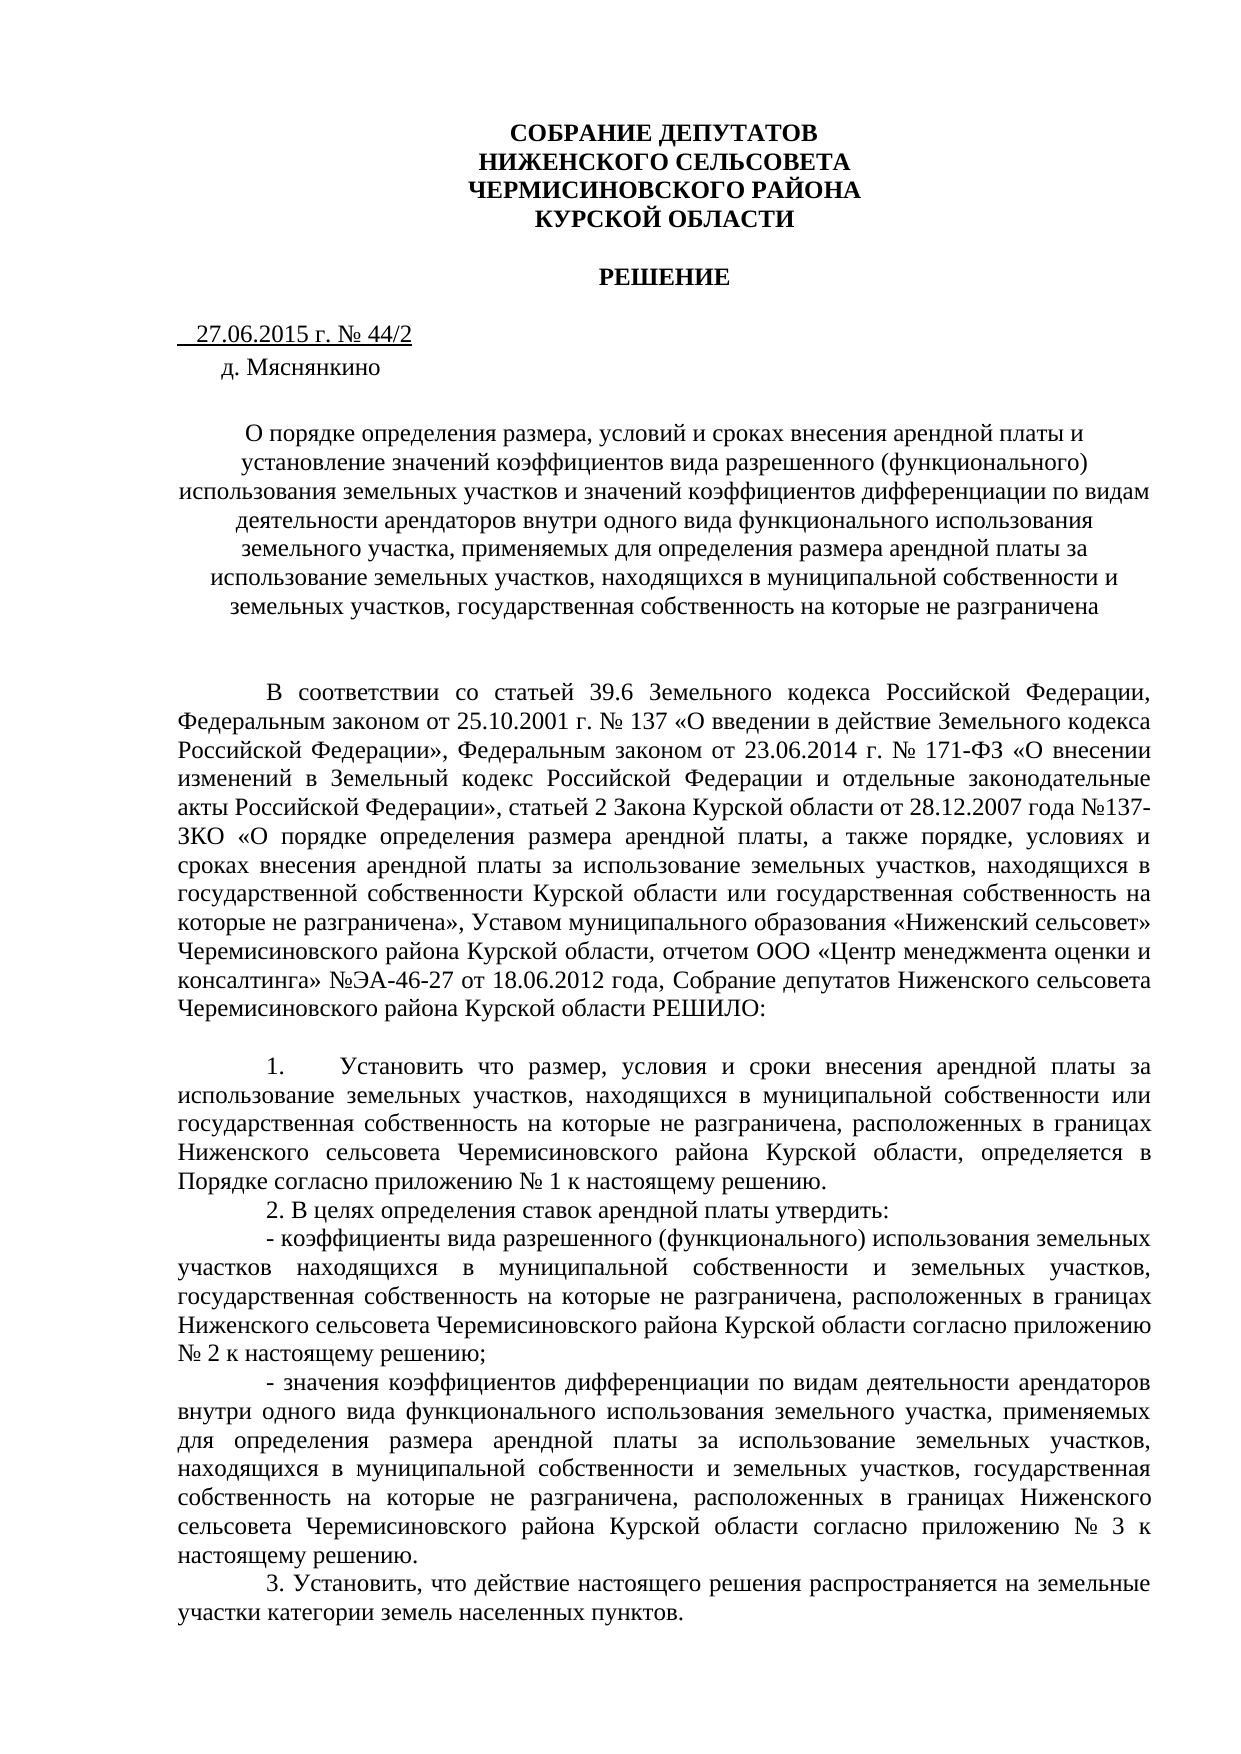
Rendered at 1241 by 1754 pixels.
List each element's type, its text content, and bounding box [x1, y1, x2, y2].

text В соответствии со статьей 39.6 Земельного кодекса Российской Федерации, Федеральным законом от 25.10.2001 г. № 137 «О введении в действие Земельного кодекса Российской Федерации», Федеральным законом от 23.06.2014 г. № 171-ФЗ «О внесении изменений в Земельный кодекс Российской Федерации и отдельные законодательные акты Российской Федерации», статьей 2 Закона Курской области от 28.12.2007 года №137-ЗКО «О порядке определения размера арендной платы, а также порядке, условиях и сроках внесения арендной платы за использование земельных участков, находящихся в государственной собственности Курской области или государственная собственность на которые не разграничена», Уставом муниципального образования «Ниженский сельсовет» Черемисиновского района Курской области, отчетом ООО «Центр менеджмента оценки и консалтинга» №ЭА-46-27 от 18.06.2012 года, Собрание депутатов Ниженского сельсовета Черемисиновского района Курской области РЕШИЛО: [177, 677, 1152, 1022]
text О порядке определения размера, условий и сроках внесения арендной платы и установление значений коэффициентов вида разрешенного (функционального) использования земельных участков и значений коэффициентов дифференциации по видам деятельности арендаторов внутри одного вида функционального использования земельного участка, применяемых для определения размера арендной платы за использование земельных участков, находящихся в муниципальной собственности и земельных участков, государственная собственность на которые не разграничена [177, 418, 1152, 620]
title ЧЕРМИСИНОВСКОГО РАЙОНА [177, 176, 1152, 204]
text 2. В целях определения ставок арендной платы утвердить: [266, 1195, 1152, 1223]
text - значения коэффициентов дифференциации по видам деятельности арендаторов внутри одного вида функционального использования земельного участка, применяемых для определения размера арендной платы за использование земельных участков, находящихся в муниципальной собственности и земельных участков, государственная собственность на которые не разграничена, расположенных в границах Ниженского сельсовета Черемисиновского района Курской области согласно приложению № 3 к настоящему решению. [177, 1367, 1152, 1568]
title НИЖЕНСКОГО СЕЛЬСОВЕТА [177, 147, 1152, 176]
list Установить что размер, условия и сроки внесения арендной платы за использование земельных участков, находящихся в муниципальной собственности или государственная собственность на которые не разграничена, расположенных в границах Ниженского сельсовета Черемисиновского района Курской области, определяется в Порядке согласно приложению № 1 к настоящему решению. [177, 1051, 1152, 1195]
title КУРСКОЙ ОБЛАСТИ [177, 204, 1152, 233]
text 3. Установить, что действие настоящего решения распространяется на земельные участки категории земель населенных пунктов. [177, 1568, 1152, 1626]
text д. Мяснянкино [177, 352, 1152, 381]
text - коэффициенты вида разрешенного (функционального) использования земельных участков находящихся в муниципальной собственности и земельных участков, государственная собственность на которые не разграничена, расположенных в границах Ниженского сельсовета Черемисиновского района Курской области согласно приложению № 2 к настоящему решению; [177, 1223, 1152, 1367]
title РЕШЕНИЕ [177, 262, 1152, 291]
title СОБРАНИЕ ДЕПУТАТОВ [177, 118, 1150, 147]
text 27.06.2015 г. № 44/2 [177, 319, 1152, 348]
